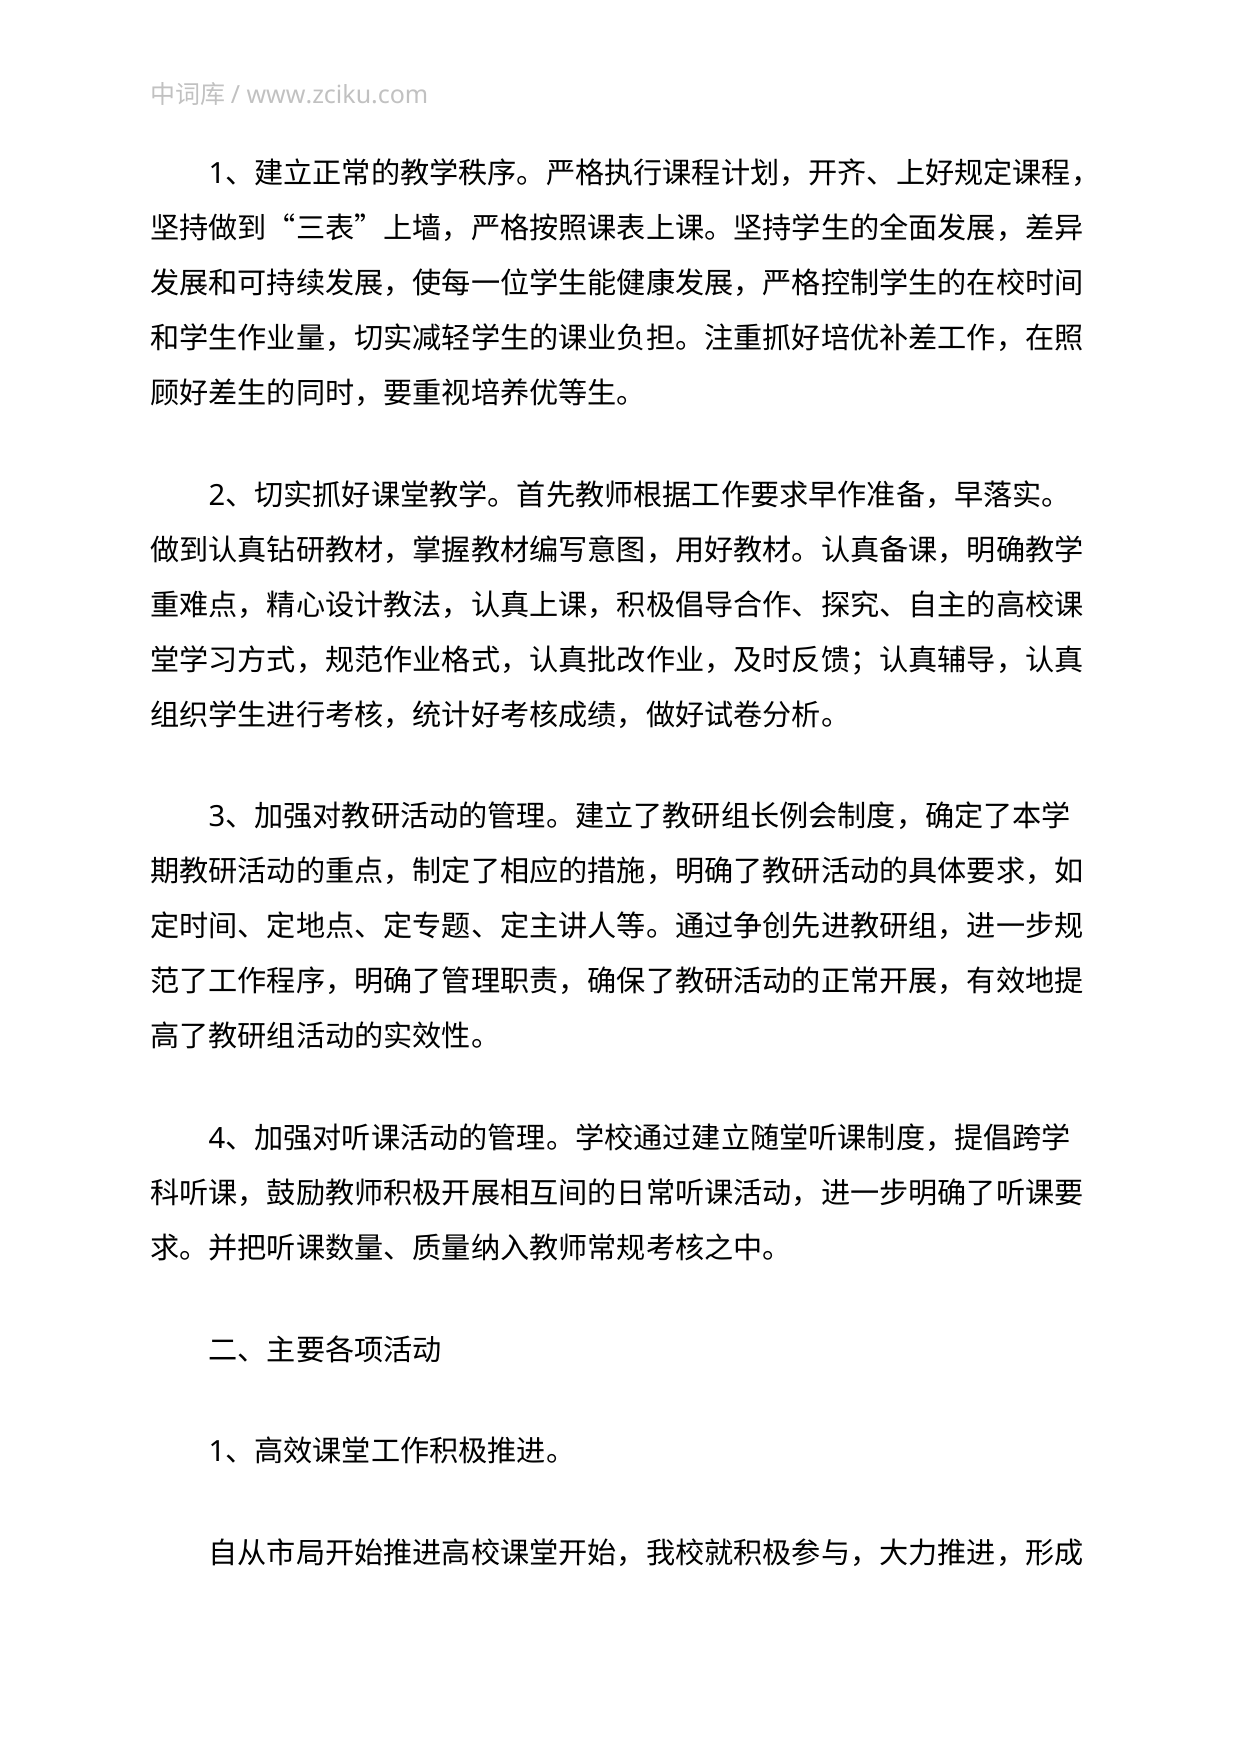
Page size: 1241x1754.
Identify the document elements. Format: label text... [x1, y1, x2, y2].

text 二、主要各项活动 [150, 1326, 1090, 1368]
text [150, 1530, 1090, 1572]
text 3、加强对教研活动的管理。建立了教研组长例会制度，确定了本学期教研活动的重点，制定了相应的措施，明确了教研活动的具体要求，如定时间、定地点、定专题、定主讲人等。通过争创先进教研组，进一步规范了工作程序，明确了管理职责，确保了教研活动的正常开展，有效地提高了教研组活动的实效性。 [150, 793, 1090, 1055]
text 2、切实抓好课堂教学。首先教师根据工作要求早作准备，早落实。做到认真钻研教材，掌握教材编写意图，用好教材。认真备课，明确教学重难点，精心设计教法，认真上课，积极倡导合作、探究、自主的高校课堂学习方式，规范作业格式，认真批改作业，及时反馈；认真辅导，认真组织学生进行考核，统计好考核成绩，做好试卷分析。 [150, 471, 1090, 733]
text 1、高效课堂工作积极推进。 [150, 1428, 1090, 1470]
text 4、加强对听课活动的管理。学校通过建立随堂听课制度，提倡跨学科听课，鼓励教师积极开展相互间的日常听课活动，进一步明确了听课要求。并把听课数量、质量纳入教师常规考核之中。 [150, 1114, 1090, 1267]
text 1、建立正常的教学秩序。严格执行课程计划，开齐、上好规定课程，坚持做到“三表”上墙，严格按照课表上课。坚持学生的全面发展，差异发展和可持续发展，使每一位学生能健康发展，严格控制学生的在校时间和学生作业量，切实减轻学生的课业负担。注重抓好培优补差工作，在照顾好差生的同时，要重视培养优等生。 [150, 150, 1090, 412]
